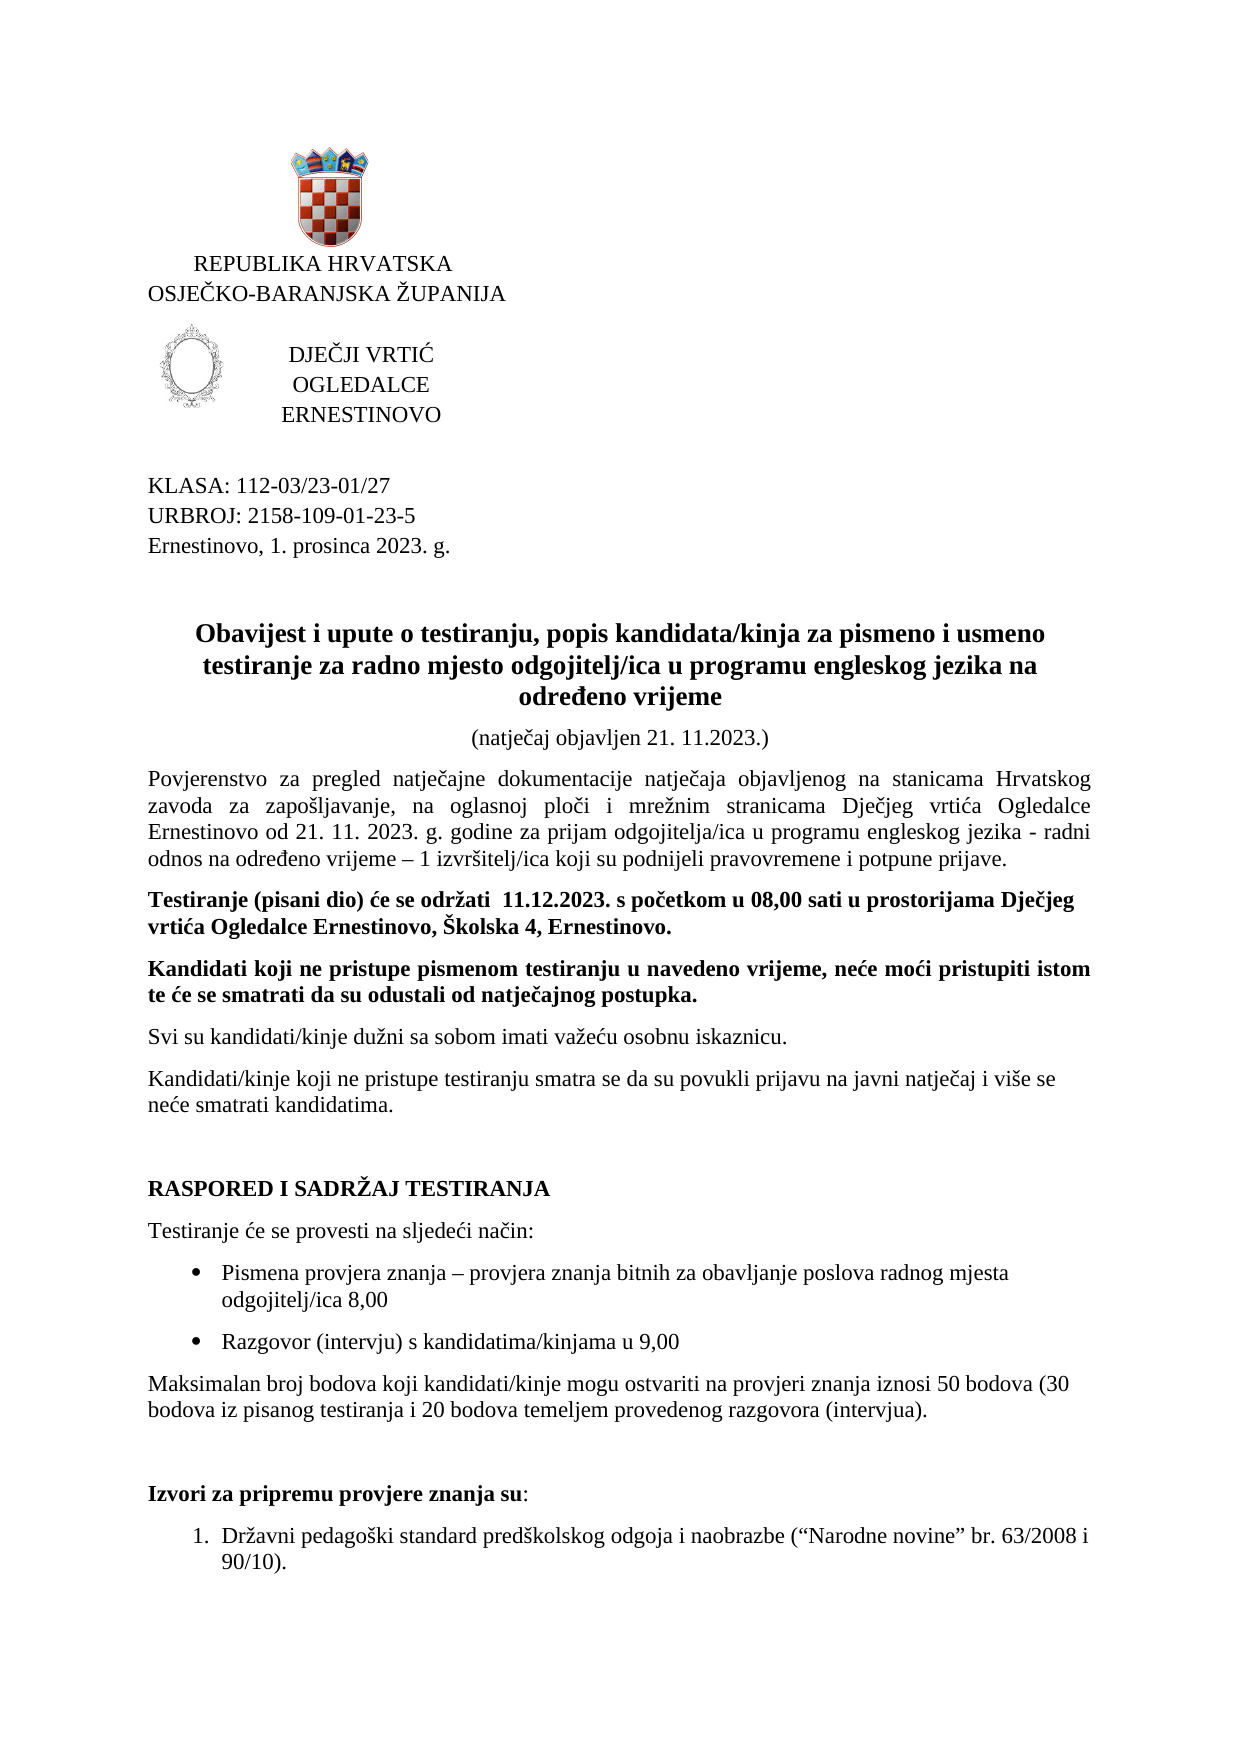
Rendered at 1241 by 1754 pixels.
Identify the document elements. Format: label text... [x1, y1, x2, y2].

text Testiranje će se provesti na sljedeći način: [148, 1217, 1093, 1244]
list Razgovor (intervju) s kandidatima/kinjama u 9,00 [192, 1328, 1093, 1354]
subtitle Obavijest i upute o testiranju, popis kandidata/kinja za pismeno i usmeno testiranje za radno mjesto odgojitelj/ica u programu engleskog jezika na određeno vrijeme [148, 618, 1093, 711]
text Izvori za pripremu provjere znanja su: [148, 1480, 1093, 1506]
picture [290, 147, 369, 247]
text Kandidati koji ne pristupe pismenom testiranju u navedeno vrijeme, neće moći pristupiti istom te će se smatrati da su odustali od natječajnog postupka. [148, 955, 1093, 1008]
list Državni pedagoški standard predškolskog odgoja i naobrazbe (“Narodne novine” br. 63/2008 i 90/10). [192, 1522, 1093, 1575]
text URBROJ: 2158-109-01-23-5 [148, 502, 1093, 528]
text Maksimalan broj bodova koji kandidati/kinje mogu ostvariti na provjeri znanja iznosi 50 bodova (30 bodova iz pisanog testiranja i 20 bodova temeljem provedenog razgovora (intervjua). [148, 1370, 1093, 1422]
text Testiranje (pisani dio) će se održati 11.12.2023. s početkom u 08,00 sati u prostorijama Dječjeg vrtića Ogledalce Ernestinovo, Školska 4, Ernestinovo. [148, 887, 1093, 939]
text (natječaj objavljen 21. 11.2023.) [148, 723, 1093, 750]
text Ernestinovo, 1. prosinca 2023. g. [148, 532, 1093, 558]
text KLASA: 112-03/23-01/27 [148, 442, 1093, 498]
text REPUBLIKA HRVATSKA [148, 250, 1093, 277]
text Povjerenstvo za pregled natječajne dokumentacije natječaja objavljenog na stanicama Hrvatskog zavoda za zapošljavanje, na oglasnoj ploči i mrežnim stranicama Dječjeg vrtića Ogledalce Ernestinovo od 21. 11. 2023. g. godine za prijam odgojitelja/ica u programu engleskog jezika - radni odnos na određeno vrijeme – 1 izvršitelj/ica koji su podnijeli pravovremene i potpune prijave. [148, 766, 1093, 871]
text Kandidati/kinje koji ne pristupe testiranju smatra se da su povukli prijavu na javni natječaj i više se neće smatrati kandidatima. [148, 1065, 1093, 1118]
text Svi su kandidati/kinje dužni sa sobom imati važeću osobnu iskaznicu. [148, 1023, 1093, 1049]
table_header DJEČJI VRTIĆ OGLEDALCE ERNESTINOVO [236, 311, 487, 442]
picture [159, 323, 224, 408]
text OSJEČKO-BARANJSKA ŽUPANIJA [148, 280, 1093, 307]
table_header [148, 311, 236, 442]
list Pismena provjera znanja – provjera znanja bitnih za obavljanje poslova radnog mjesta odgojitelj/ica 8,00 [192, 1259, 1093, 1312]
text RASPORED I SADRŽAJ TESTIRANJA [148, 1176, 1093, 1202]
